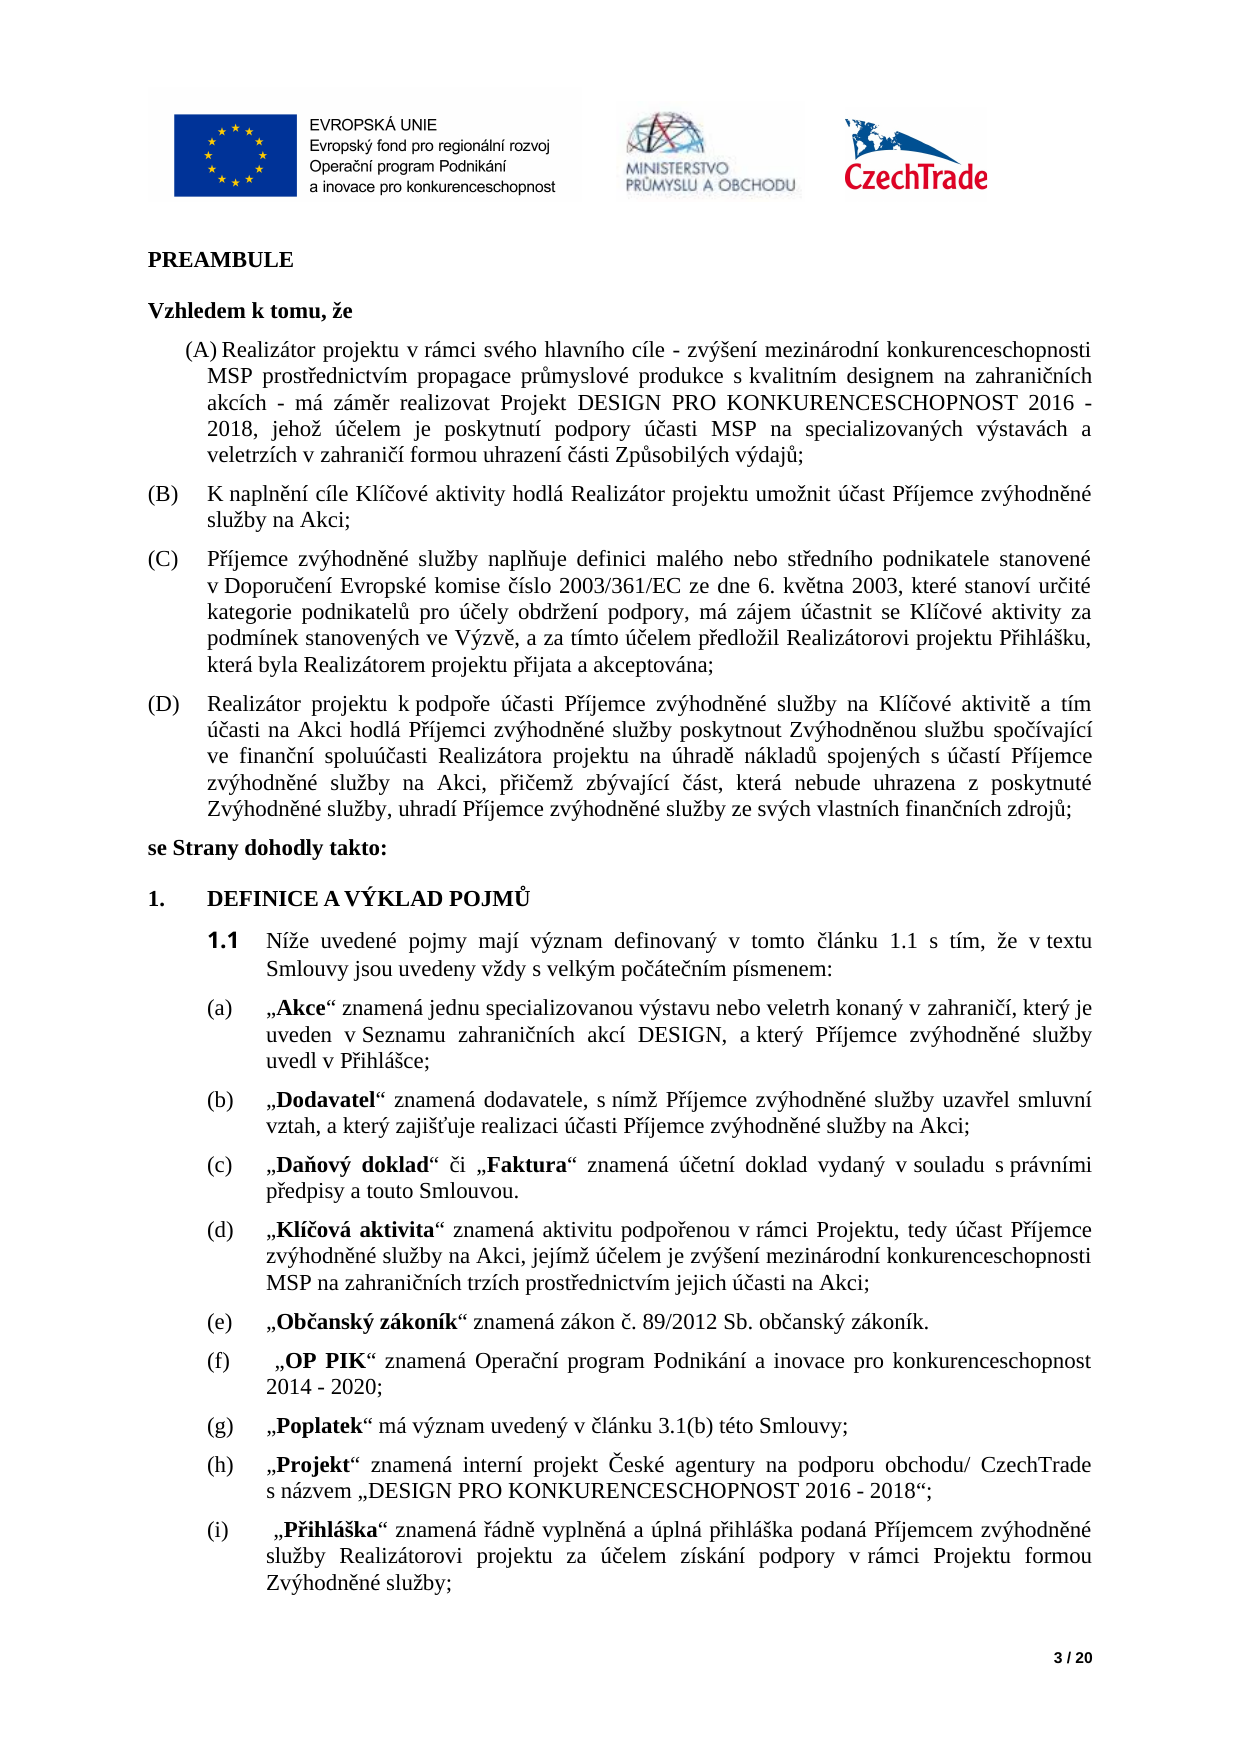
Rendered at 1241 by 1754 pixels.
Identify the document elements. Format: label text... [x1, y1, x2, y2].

list se Strany dohodly takto: [148, 834, 1092, 860]
subtitle Definice A VÝKLAD POJMŮ [148, 885, 1092, 912]
picture [845, 107, 988, 202]
text Níže uvedené pojmy mají význam definovaný v tomto článku 1.1 s tím, že v textu Smlouvy jsou uvedeny vždy s velkým počátečním písmenem: [207, 924, 1092, 982]
text Realizátor projektu v rámci svého hlavního cíle - zvýšení mezinárodní konkurenceschopnosti MSP prostřednictvím propagace průmyslové produkce s kvalitním designem na zahraničních akcích - má záměr realizovat Projekt DESIGN PRO KONKURENCESCHOPNOST 2016 - 2018, jehož účelem je poskytnutí podpory účasti MSP na specializovaných výstavách a veletrzích v zahraničí formou uhrazení části Způsobilých výdajů; [185, 336, 1092, 468]
picture [616, 101, 805, 202]
text „Občanský zákoník“ znamená zákon č. 89/2012 Sb. občanský zákoník. [207, 1308, 1092, 1334]
picture [147, 87, 583, 202]
text „Klíčová aktivita“ znamená aktivitu podpořenou v rámci Projektu, tedy účast Příjemce zvýhodněné služby na Akci, jejímž účelem je zvýšení mezinárodní konkurenceschopnosti MSP na zahraničních trzích prostřednictvím jejich účasti na Akci; [207, 1216, 1092, 1295]
text „Daňový doklad“ či „Faktura“ znamená účetní doklad vydaný v souladu s právními předpisy a touto Smlouvou. [207, 1151, 1092, 1204]
text Preambule [148, 246, 1092, 272]
text Vzhledem k tomu, že [148, 297, 1092, 323]
text „Poplatek“ má význam uvedený v článku 3.1(b) této Smlouvy; [207, 1412, 1092, 1438]
text „OP PIK“ znamená Operační program Podnikání a inovace pro konkurenceschopnost 2014 - 2020; [207, 1347, 1092, 1399]
text Realizátor projektu k podpoře účasti Příjemce zvýhodněné služby na Klíčové aktivitě a tím účasti na Akci hodlá Příjemci zvýhodněné služby poskytnout Zvýhodněnou službu spočívající ve finanční spoluúčasti Realizátora projektu na úhradě nákladů spojených s účastí Příjemce zvýhodněné služby na Akci, přičemž zbývající část, která nebude uhrazena z poskytnuté Zvýhodněné služby, uhradí Příjemce zvýhodněné služby ze svých vlastních finančních zdrojů; [148, 690, 1092, 821]
text K naplnění cíle Klíčové aktivity hodlá Realizátor projektu umožnit účast Příjemce zvýhodněné služby na Akci; [148, 480, 1092, 533]
text Příjemce zvýhodněné služby naplňuje definici malého nebo středního podnikatele stanovené v Doporučení Evropské komise číslo 2003/361/EC ze dne 6. května 2003, které stanoví určité kategorie podnikatelů pro účely obdržení podpory, má zájem účastnit se Klíčové aktivity za podmínek stanovených ve Výzvě, a za tímto účelem předložil Realizátorovi projektu Přihlášku, která byla Realizátorem projektu přijata a akceptována; [148, 545, 1092, 677]
text „Projekt“ znamená interní projekt České agentury na podporu obchodu/ CzechTrade s názvem „DESIGN PRO KONKURENCESCHOPNOST 2016 - 2018“; [207, 1451, 1092, 1503]
text „Přihláška“ znamená řádně vyplněná a úplná přihláška podaná Příjemcem zvýhodněné služby Realizátorovi projektu za účelem získání podpory v rámci Projektu formou Zvýhodněné služby; [207, 1516, 1092, 1595]
text „Akce“ znamená jednu specializovanou výstavu nebo veletrh konaný v zahraničí, který je uveden v Seznamu zahraničních akcí DESIGN, a který Příjemce zvýhodněné služby uvedl v Přihlášce; [207, 994, 1092, 1073]
text „Dodavatel“ znamená dodavatele, s nímž Příjemce zvýhodněné služby uzavřel smluvní vztah, a který zajišťuje realizaci účasti Příjemce zvýhodněné služby na Akci; [207, 1086, 1092, 1138]
